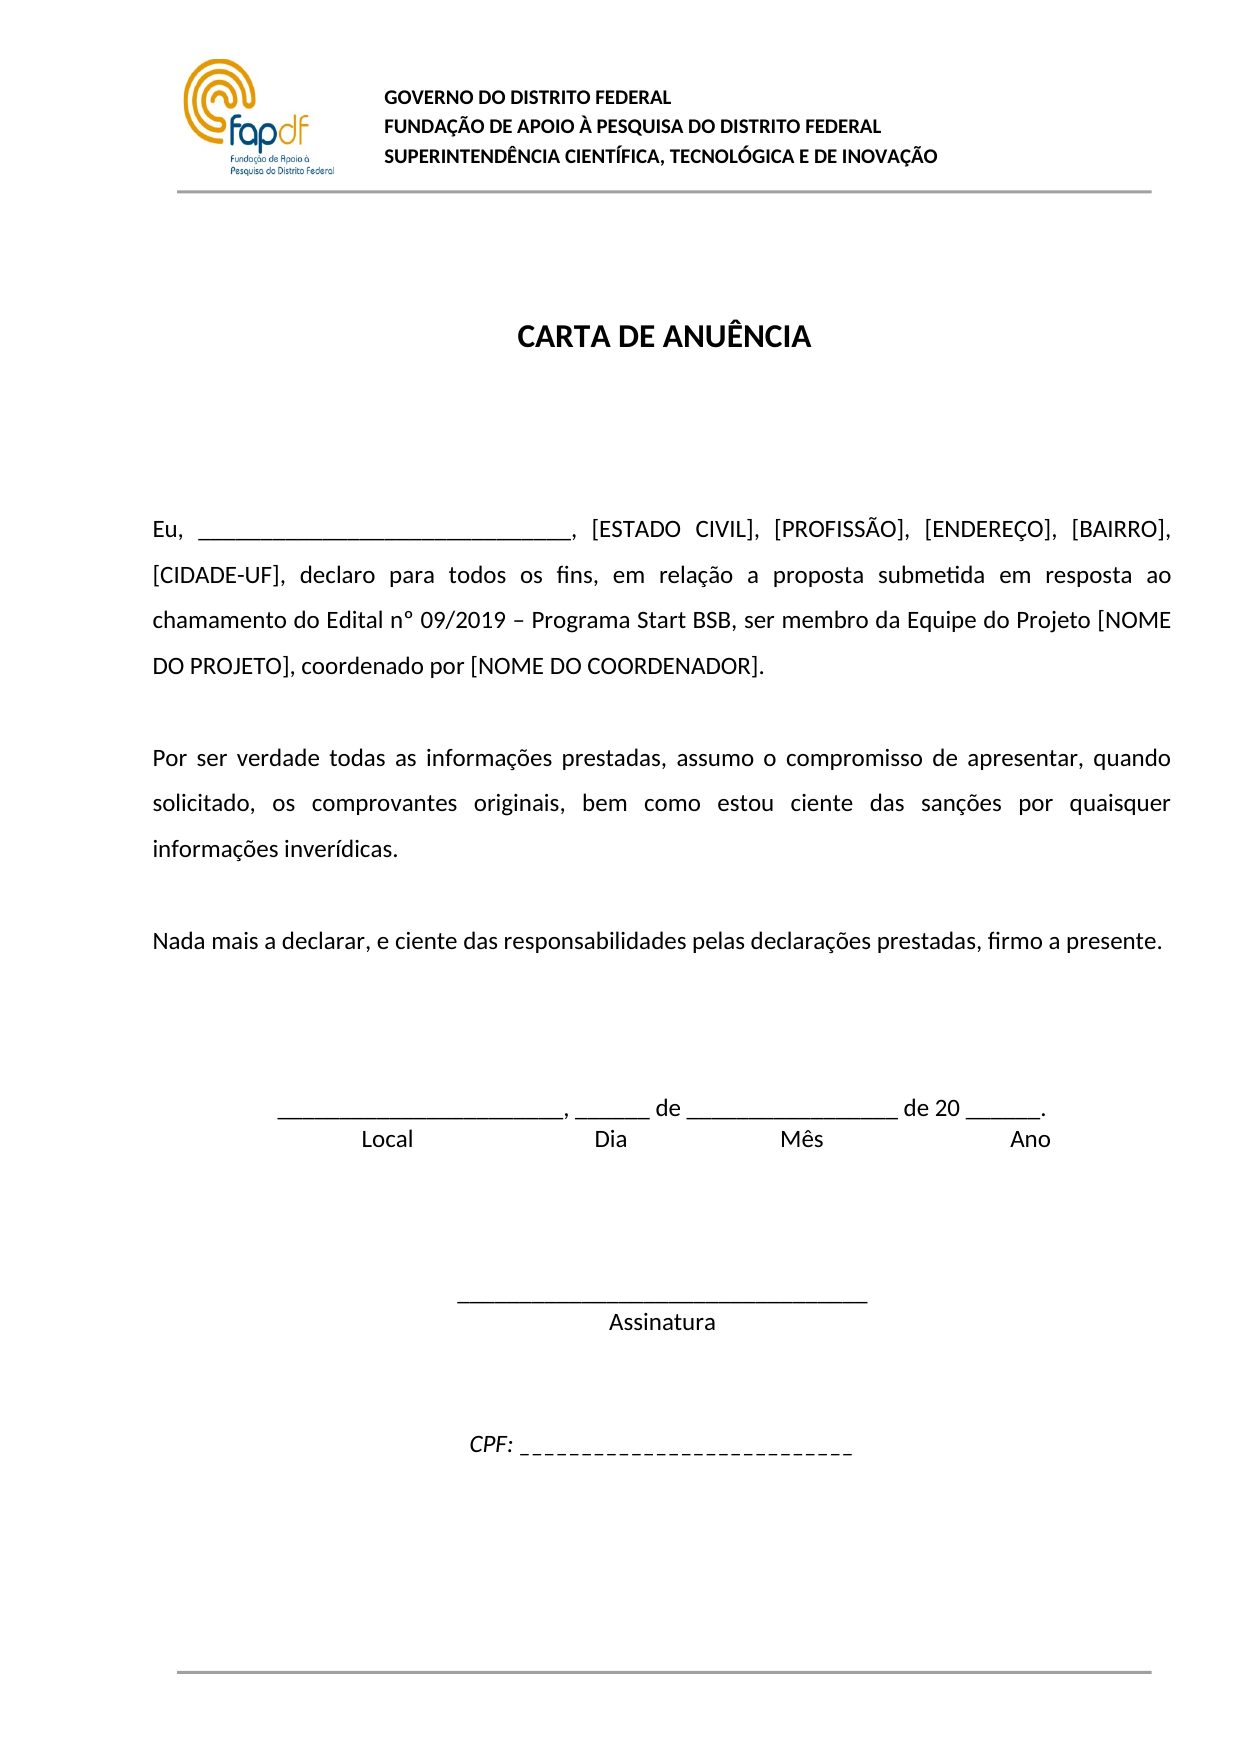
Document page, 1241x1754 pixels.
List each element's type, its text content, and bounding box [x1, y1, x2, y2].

text Eu, ______________________________, [ESTADO CIVIL], [PROFISSÃO], [ENDEREÇO], [BAIRRO], [CIDADE-UF], declaro para todos os fins, em relação a proposta submetida em resposta ao chamamento do Edital nº 09/2019 – Programa Start BSB, ser membro da Equipe do Projeto [NOME DO PROJETO], coordenado por [NOME DO COORDENADOR]. [152, 513, 1172, 681]
picture [183, 59, 334, 176]
text Local Dia Mês Ano [152, 1123, 1172, 1154]
text Nada mais a declarar, e ciente das responsabilidades pelas declarações prestadas, firmo a presente. [152, 925, 1172, 955]
subtitle CPF: ___________________________ [152, 1428, 1172, 1459]
text _______________________, ______ de _________________ de 20 ______. [152, 1093, 1172, 1123]
text CARTA DE ANUÊNCIA [177, 315, 1152, 356]
text Por ser verdade todas as informações prestadas, assumo o compromisso de apresentar, quando solicitado, os comprovantes originais, bem como estou ciente das sanções por quaisquer informações inverídicas. [152, 742, 1172, 864]
text _________________________________ [152, 1276, 1172, 1306]
text Assinatura [152, 1306, 1172, 1337]
